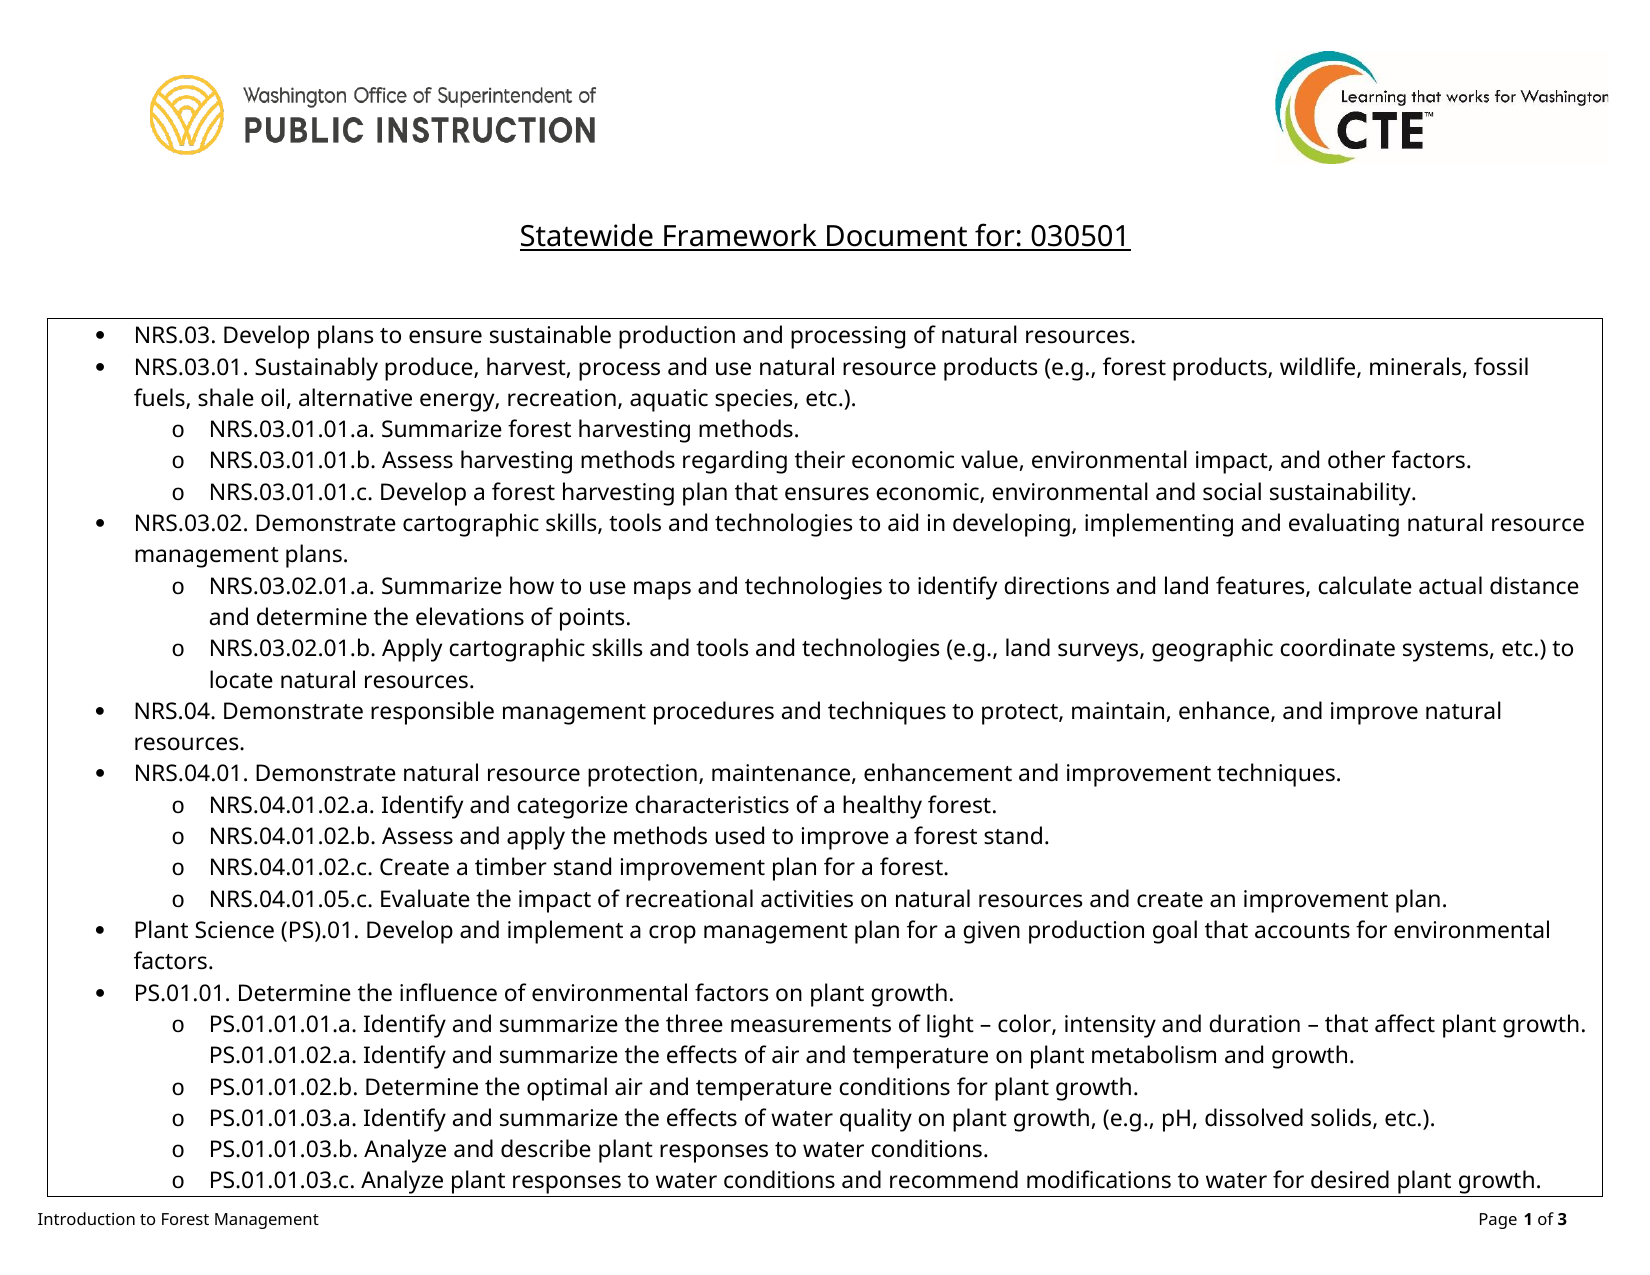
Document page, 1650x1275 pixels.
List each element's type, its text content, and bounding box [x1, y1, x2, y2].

picture [1275, 51, 1609, 164]
picture [150, 75, 597, 155]
